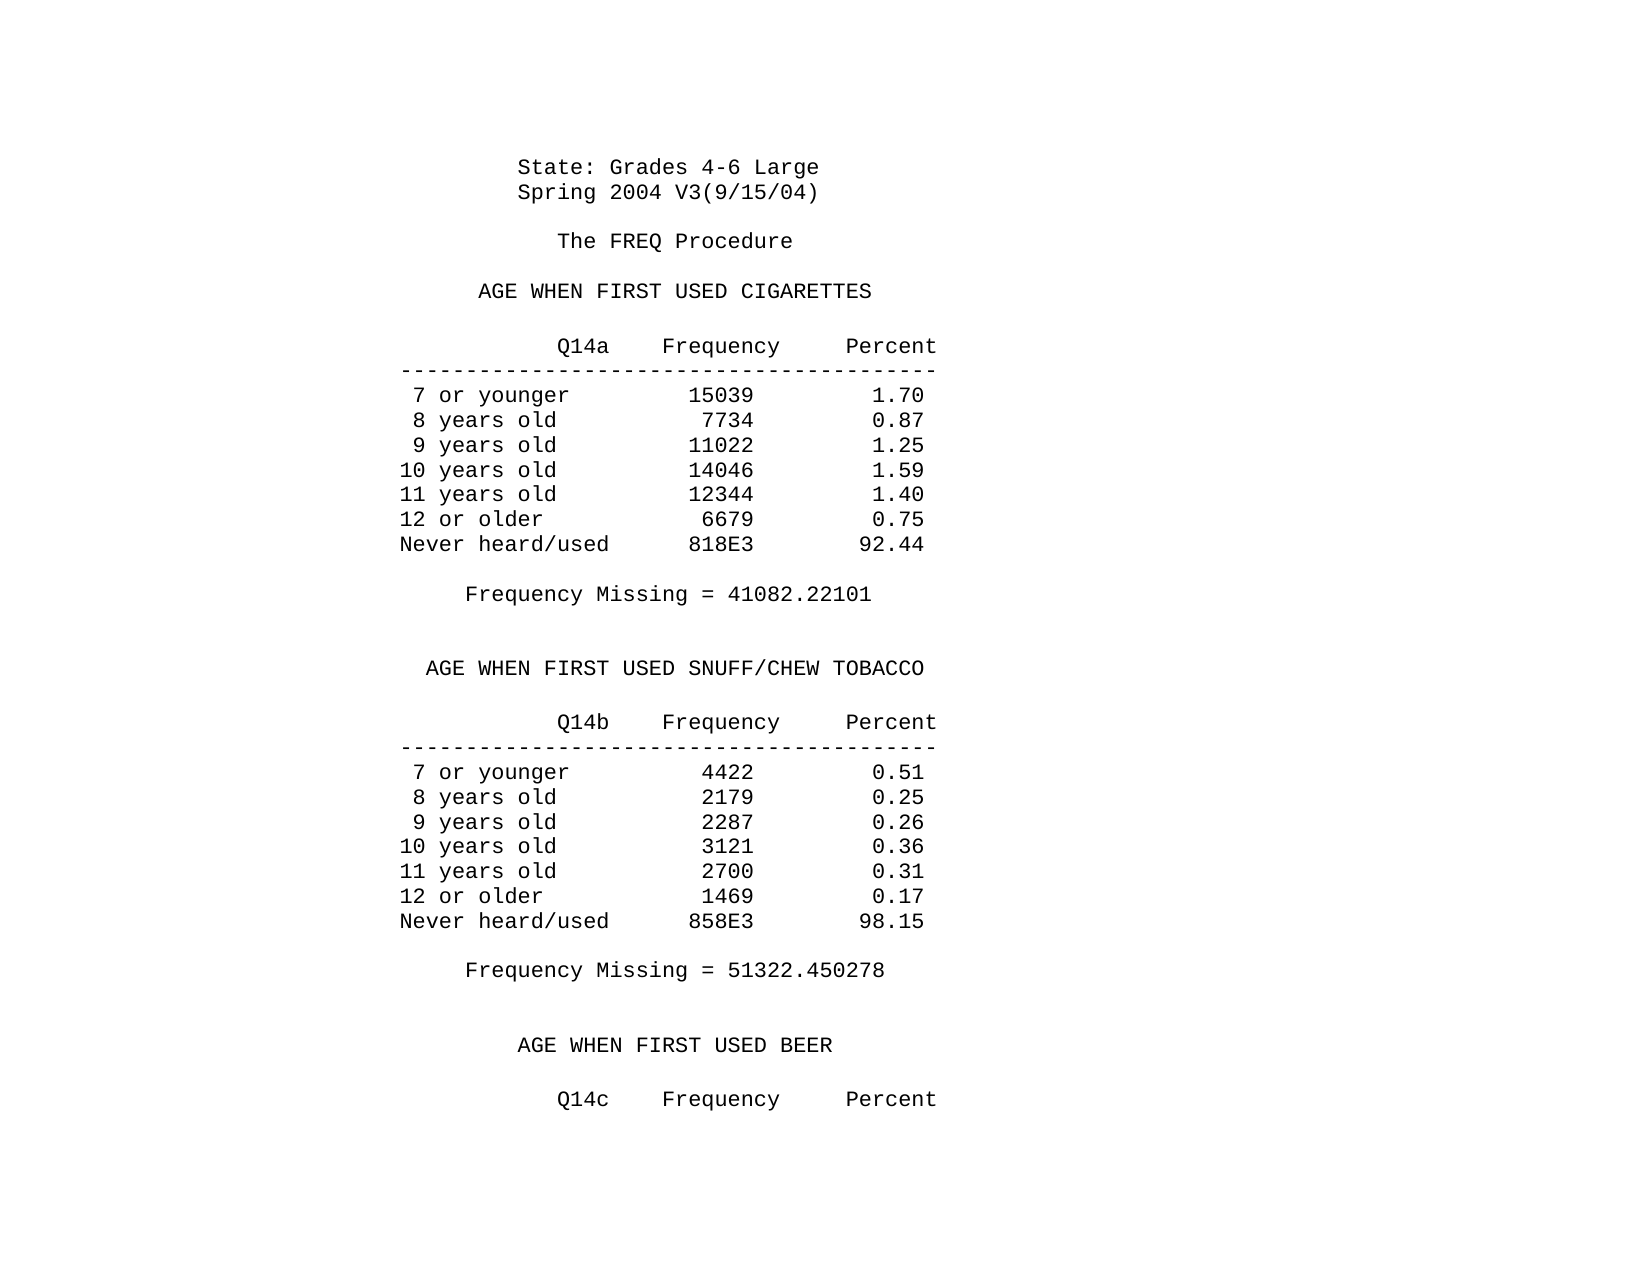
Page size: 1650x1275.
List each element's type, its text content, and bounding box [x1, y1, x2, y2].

text Never heard/used 818E3 92.44 [150, 533, 1500, 558]
text 12 or older 6679 0.75 [150, 508, 1500, 533]
text 9 years old 11022 1.25 [150, 434, 1500, 459]
text Never heard/used 858E3 98.15 [150, 910, 1500, 935]
text 11 years old 12344 1.40 [150, 484, 1500, 508]
text 7 or younger 15039 1.70 [150, 384, 1500, 409]
text Frequency Missing = 41082.22101 [150, 583, 1500, 608]
text The FREQ Procedure [150, 231, 1500, 256]
text Q14b Frequency Percent [150, 712, 1500, 737]
text AGE WHEN FIRST USED SNUFF/CHEW TOBACCO [150, 657, 1500, 682]
text 8 years old 7734 0.87 [150, 409, 1500, 434]
text 9 years old 2287 0.26 [150, 811, 1500, 836]
text AGE WHEN FIRST USED BEER [150, 1034, 1500, 1059]
text ----------------------------------------- [150, 360, 1500, 384]
text 10 years old 3121 0.36 [150, 836, 1500, 861]
text 10 years old 14046 1.59 [150, 459, 1500, 484]
text Q14a Frequency Percent [150, 335, 1500, 360]
text 8 years old 2179 0.25 [150, 786, 1500, 811]
text AGE WHEN FIRST USED CIGARETTES [150, 280, 1500, 305]
text 12 or older 1469 0.17 [150, 885, 1500, 910]
text 7 or younger 4422 0.51 [150, 761, 1500, 786]
text Q14c Frequency Percent [150, 1089, 1500, 1113]
text State: Grades 4-6 Large [150, 156, 1500, 181]
text Spring 2004 V3(9/15/04) [150, 181, 1500, 206]
text ----------------------------------------- [150, 737, 1500, 761]
text Frequency Missing = 51322.450278 [150, 960, 1500, 984]
text 11 years old 2700 0.31 [150, 861, 1500, 885]
